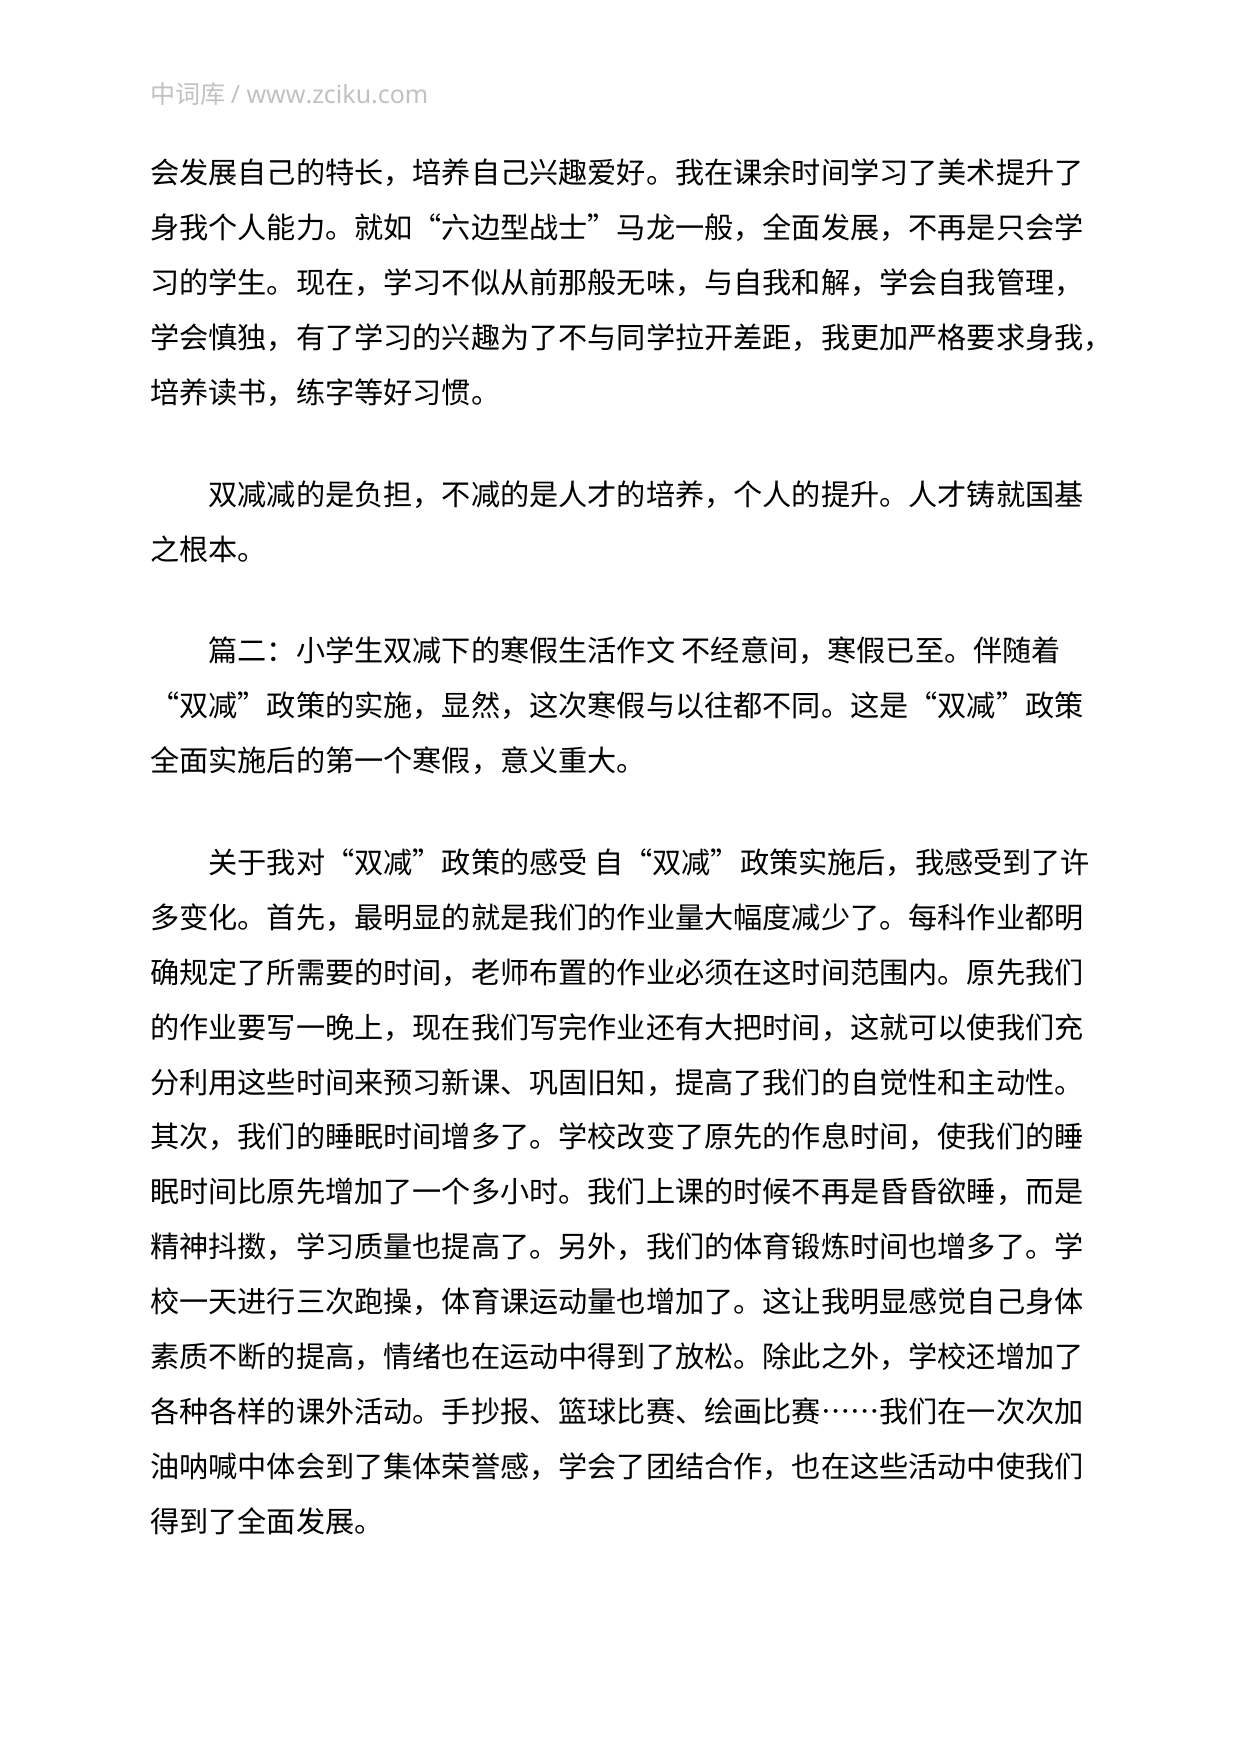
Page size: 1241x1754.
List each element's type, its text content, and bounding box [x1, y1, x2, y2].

text 关于我对“双减”政策的感受 自“双减”政策实施后，我感受到了许多变化。首先，最明显的就是我们的作业量大幅度减少了。每科作业都明确规定了所需要的时间，老师布置的作业必须在这时间范围内。原先我们的作业要写一晚上，现在我们写完作业还有大把时间，这就可以使我们充分利用这些时间来预习新课、巩固旧知，提高了我们的自觉性和主动性。其次，我们的睡眠时间增多了。学校改变了原先的作息时间，使我们的睡眠时间比原先增加了一个多小时。我们上课的时候不再是昏昏欲睡，而是精神抖擞，学习质量也提高了。另外，我们的体育锻炼时间也增多了。学校一天进行三次跑操，体育课运动量也增加了。这让我明显感觉自己身体素质不断的提高，情绪也在运动中得到了放松。除此之外，学校还增加了各种各样的课外活动。手抄报、篮球比赛、绘画比赛……我们在一次次加油呐喊中体会到了集体荣誉感，学会了团结合作，也在这些活动中使我们得到了全面发展。 [150, 839, 1090, 1541]
text 篇二：小学生双减下的寒假生活作文 不经意间，寒假已至。伴随着“双减”政策的实施，显然，这次寒假与以往都不同。这是“双减”政策全面实施后的第一个寒假，意义重大。 [150, 628, 1090, 780]
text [150, 150, 1090, 412]
text 双减减的是负担，不减的是人才的培养，个人的提升。人才铸就国基之根本。 [150, 471, 1090, 568]
